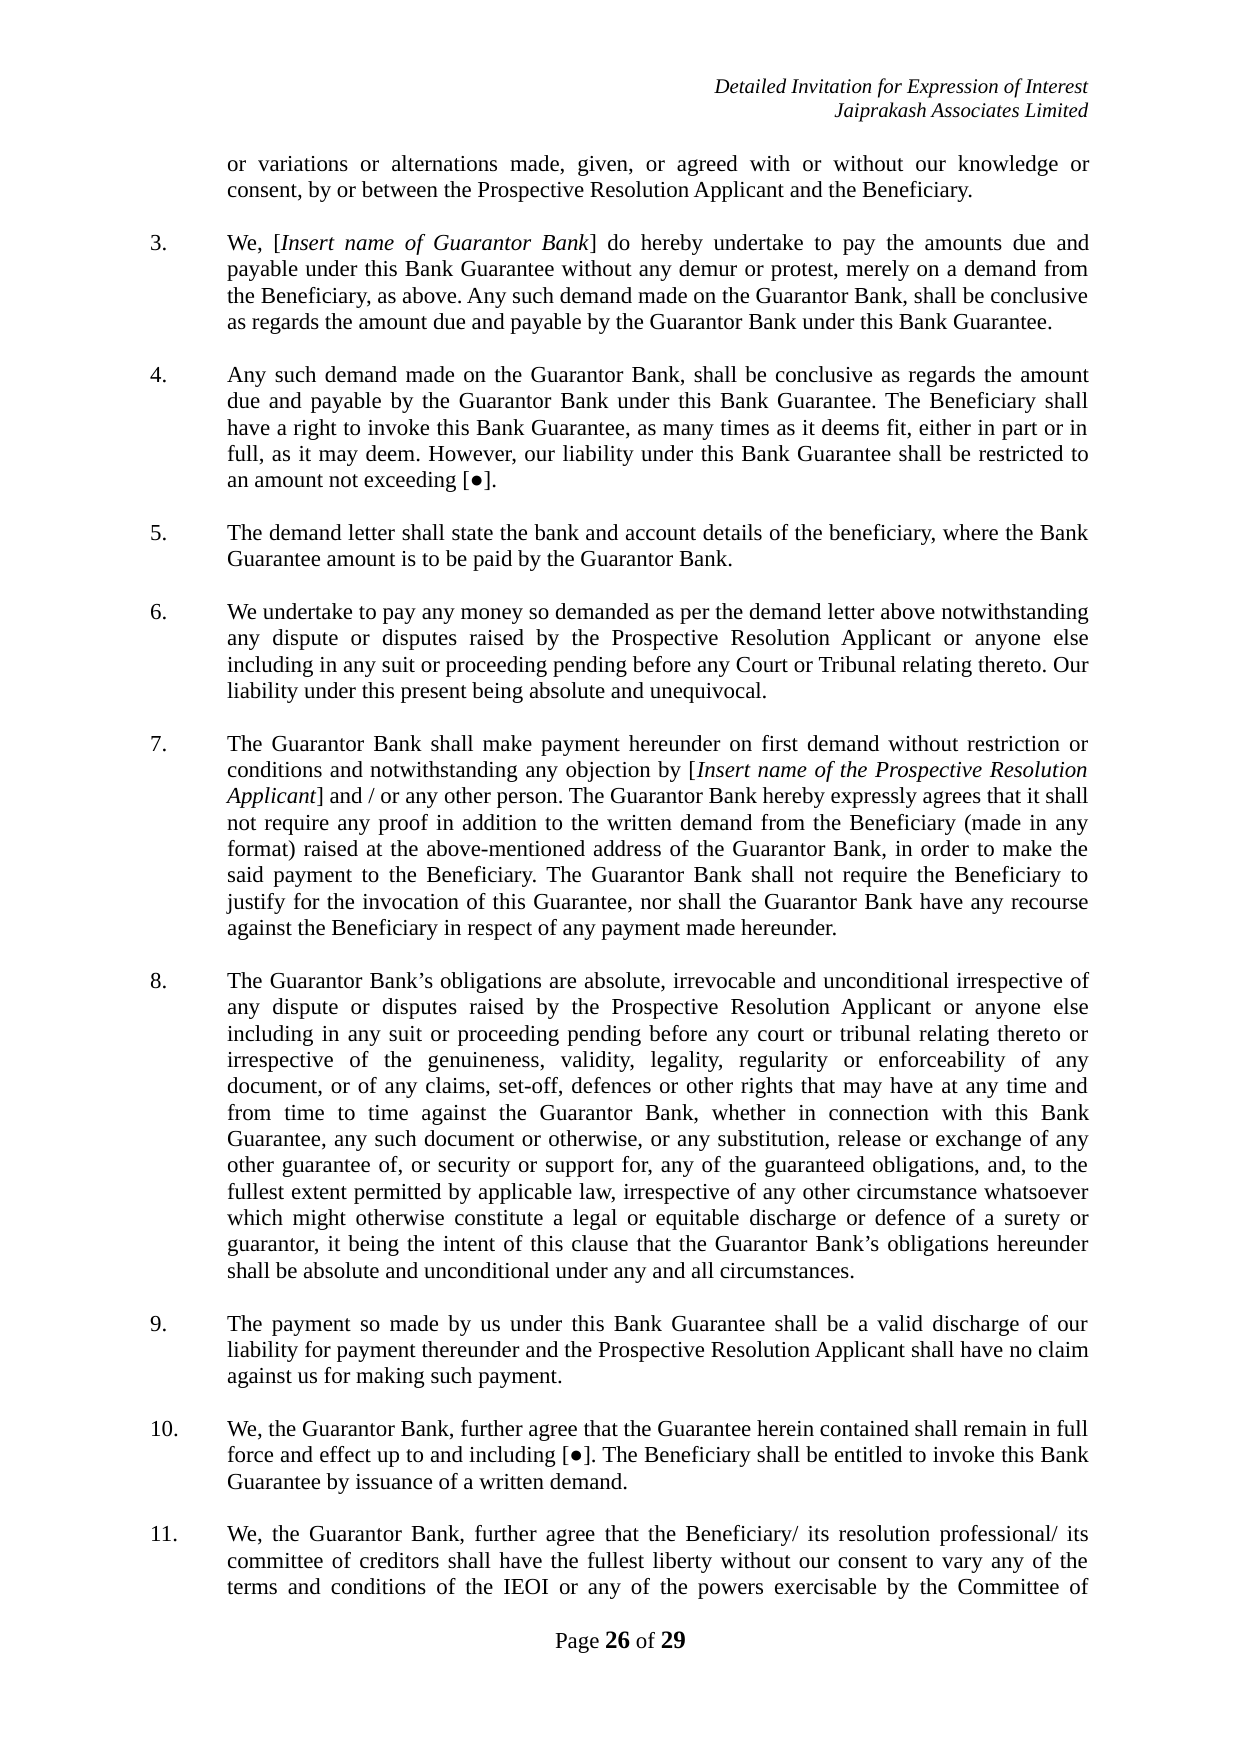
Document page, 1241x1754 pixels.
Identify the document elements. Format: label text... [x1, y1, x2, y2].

list We undertake to pay any money so demanded as per the demand letter above notwithstanding any dispute or disputes raised by the Prospective Resolution Applicant or anyone else including in any suit or proceeding pending before any Court or Tribunal relating thereto. Our liability under this present being absolute and unequivocal. [150, 598, 1090, 703]
list We, the Guarantor Bank, further agree that the Guarantee herein contained shall remain in full force and effect up to and including [●]. The Beneficiary shall be entitled to invoke this Bank Guarantee by issuance of a written demand. [150, 1415, 1090, 1494]
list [150, 150, 1090, 203]
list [150, 1520, 1090, 1599]
list The Guarantor Bank shall make payment hereunder on first demand without restriction or conditions and notwithstanding any objection by [Insert name of the Prospective Resolution Applicant] and / or any other person. The Guarantor Bank hereby expressly agrees that it shall not require any proof in addition to the written demand from the Beneficiary (made in any format) raised at the above-mentioned address of the Guarantor Bank, in order to make the said payment to the Beneficiary. The Guarantor Bank shall not require the Beneficiary to justify for the invocation of this Guarantee, nor shall the Guarantor Bank have any recourse against the Beneficiary in respect of any payment made hereunder. [150, 730, 1090, 941]
list Any such demand made on the Guarantor Bank, shall be conclusive as regards the amount due and payable by the Guarantor Bank under this Bank Guarantee. The Beneficiary shall have a right to invoke this Bank Guarantee, as many times as it deems fit, either in part or in full, as it may deem. However, our liability under this Bank Guarantee shall be restricted to an amount not exceeding [●]. [150, 361, 1090, 493]
list The demand letter shall state the bank and account details of the beneficiary, where the Bank Guarantee amount is to be paid by the Guarantor Bank. [150, 519, 1090, 572]
list The Guarantor Bank’s obligations are absolute, irrevocable and unconditional irrespective of any dispute or disputes raised by the Prospective Resolution Applicant or anyone else including in any suit or proceeding pending before any court or tribunal relating thereto or irrespective of the genuineness, validity, legality, regularity or enforceability of any document, or of any claims, set-off, defences or other rights that may have at any time and from time to time against the Guarantor Bank, whether in connection with this Bank Guarantee, any such document or otherwise, or any substitution, release or exchange of any other guarantee of, or security or support for, any of the guaranteed obligations, and, to the fullest extent permitted by applicable law, irrespective of any other circumstance whatsoever which might otherwise constitute a legal or equitable discharge or defence of a surety or guarantor, it being the intent of this clause that the Guarantor Bank’s obligations hereunder shall be absolute and unconditional under any and all circumstances. [150, 967, 1090, 1283]
list We, [Insert name of Guarantor Bank] do hereby undertake to pay the amounts due and payable under this Bank Guarantee without any demur or protest, merely on a demand from the Beneficiary, as above. Any such demand made on the Guarantor Bank, shall be conclusive as regards the amount due and payable by the Guarantor Bank under this Bank Guarantee. [150, 229, 1090, 334]
list The payment so made by us under this Bank Guarantee shall be a valid discharge of our liability for payment thereunder and the Prospective Resolution Applicant shall have no claim against us for making such payment. [150, 1309, 1090, 1389]
